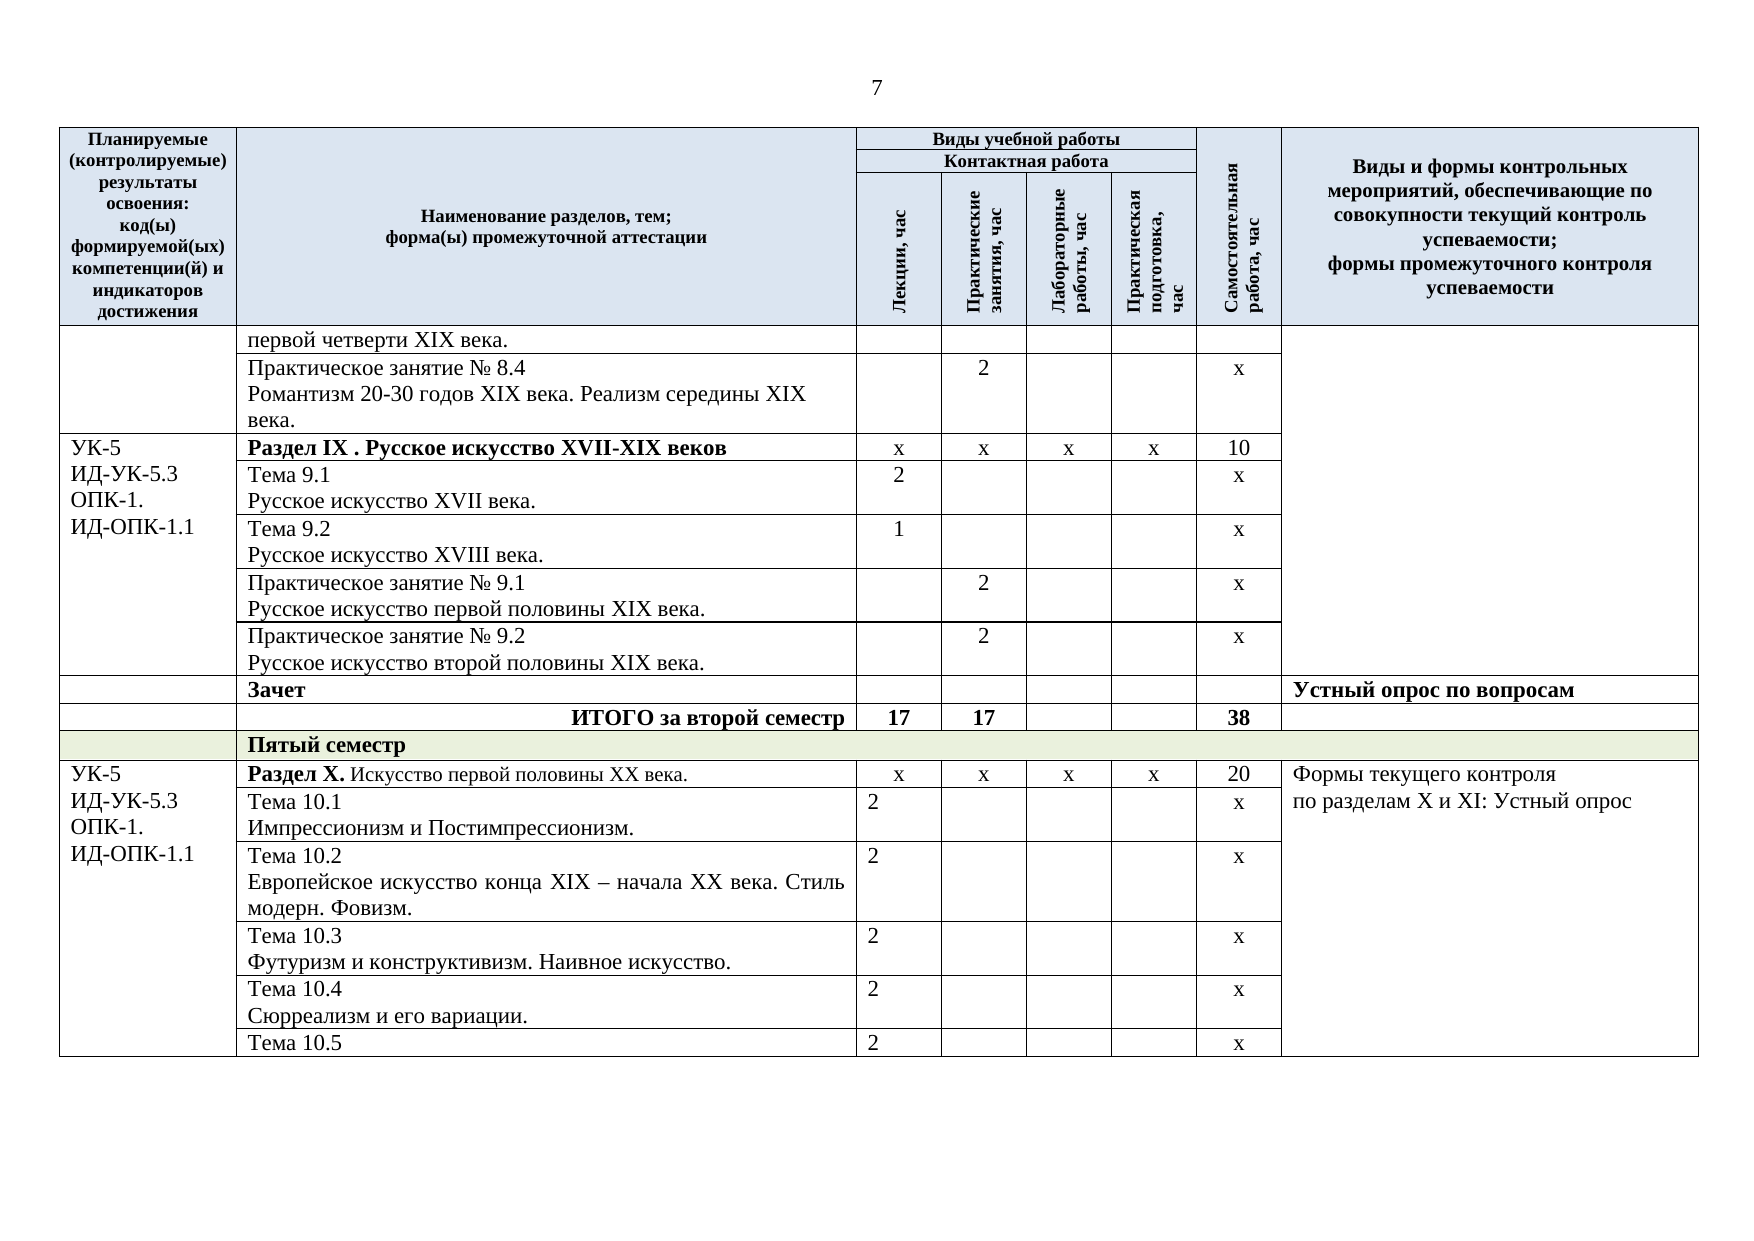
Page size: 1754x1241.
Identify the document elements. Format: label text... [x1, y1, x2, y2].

table_cell [857, 623, 941, 675]
table_cell х [857, 434, 941, 460]
table_cell [942, 515, 1026, 568]
table_cell [1197, 676, 1281, 703]
table_cell 10 [1197, 434, 1281, 460]
table_cell Тема 9.2 Русское искусство XVIII века. [237, 515, 856, 568]
table_header Виды и формы контрольных мероприятий, обеспечивающие по совокупности текущий контроль успеваемости; формы промежуточного контроля успеваемости [1282, 128, 1698, 325]
table_cell [1112, 623, 1196, 675]
table_cell Пятый семестр [237, 731, 1698, 759]
table_cell [1027, 704, 1111, 730]
table_cell [1027, 623, 1111, 675]
table_cell Тема 10.3 Футуризм и конструктивизм. Наивное искусство. [237, 922, 856, 974]
table_cell Тема 10.4 Сюрреализм и его вариации. [237, 976, 856, 1028]
table_cell х [857, 761, 941, 787]
table_cell 2 [857, 1029, 941, 1056]
table_cell [1027, 1029, 1111, 1056]
table_cell х [942, 434, 1026, 460]
table_cell Тема 10.1 Импрессионизм и Постимпрессионизм. [237, 788, 856, 841]
table_cell 2 [857, 461, 941, 514]
table_cell [1027, 326, 1111, 353]
table_cell [1027, 515, 1111, 568]
table_cell х [1197, 354, 1281, 433]
table_cell 17 [942, 704, 1026, 730]
table_cell Практическое занятие № 9.1 Русское искусство первой половины XIX века. [237, 569, 856, 621]
table_cell Лабораторные работы, час [1027, 173, 1111, 325]
table_cell [942, 1029, 1026, 1056]
table_cell [1027, 922, 1111, 974]
table_header Виды учебной работы [857, 128, 1196, 149]
table_cell [1112, 842, 1196, 921]
table_cell х [1197, 922, 1281, 974]
table_cell [942, 676, 1026, 703]
table_cell ИТОГО за второй семестр [237, 704, 856, 730]
table_header Самостоятельная работа, час [1197, 128, 1281, 325]
table_cell Контактная работа [857, 150, 1196, 172]
table_cell [857, 676, 941, 703]
table_cell [942, 788, 1026, 841]
table_cell [1112, 569, 1196, 621]
table_cell Тема 10.2 Европейское искусство конца XIX – начала XX века. Стиль модерн. Фовизм. [237, 842, 856, 921]
table_cell [60, 731, 236, 759]
table_cell 2 [942, 623, 1026, 675]
table_cell х [1197, 623, 1281, 675]
table_cell [1282, 704, 1698, 730]
table_cell Зачет [237, 676, 856, 703]
table_cell х [1027, 761, 1111, 787]
table_cell х [1197, 842, 1281, 921]
table_cell [1112, 704, 1196, 730]
table_cell х [1197, 976, 1281, 1028]
table_cell [1027, 676, 1111, 703]
table_cell [857, 354, 941, 433]
table_cell Практическое занятие № 8.3 Французский классицизм последней четверти XVIII – первой четверти XIX века. [237, 326, 856, 353]
table_cell УК-5 ИД-УК-5.3 ОПК-1. ИД-ОПК-1.1 [60, 434, 236, 675]
table_cell х [1197, 461, 1281, 514]
table_cell Формы текущего контроля по разделам X и XI: Устный опрос [1282, 761, 1698, 1056]
table_cell 2 [857, 976, 941, 1028]
table_cell 20 [1197, 761, 1281, 787]
table_cell 2 [942, 354, 1026, 433]
table_cell Раздел X. Искусство первой половины XX века. [237, 761, 856, 787]
table_cell [1112, 976, 1196, 1028]
table_cell [1112, 461, 1196, 514]
table_cell [1112, 354, 1196, 433]
table_cell [942, 922, 1026, 974]
table_cell Тема 9.1 Русское искусство XVII века. [237, 461, 856, 514]
table_cell Практическое занятие № 9.2 Русское искусство второй половины XIX века. [237, 623, 856, 675]
table_cell [1027, 842, 1111, 921]
table_header Планируемые (контролируемые) результаты освоения: код(ы) формируемой(ых) компетенции(й) и индикаторов достижения компетенций [60, 128, 236, 325]
table_cell [60, 704, 236, 730]
table_cell [1112, 326, 1196, 353]
table_cell [1027, 569, 1111, 621]
table_cell [1112, 922, 1196, 974]
table_cell 38 [1197, 704, 1281, 730]
table_cell УК-5 ИД-УК-5.3 ОПК-1. ИД-ОПК-1.1 [60, 761, 236, 1056]
table_cell 1 [857, 515, 941, 568]
table_header Наименование разделов, тем; форма(ы) промежуточной аттестации [237, 128, 856, 325]
table_cell Тема 10.5 Советское искусство от 1917 до 1941 годов. [237, 1029, 856, 1056]
table_cell х [1027, 434, 1111, 460]
table_cell [1027, 354, 1111, 433]
table_cell [942, 976, 1026, 1028]
table_cell [857, 569, 941, 621]
table_cell Устный опрос по вопросам [1282, 676, 1698, 703]
table_cell х [1197, 326, 1281, 353]
table_cell х [1197, 515, 1281, 568]
table_cell 2 [857, 788, 941, 841]
table_cell х [1112, 434, 1196, 460]
table_cell х [1197, 569, 1281, 621]
table_cell [60, 676, 236, 703]
table_cell 2 [942, 326, 1026, 353]
table_cell 2 [942, 569, 1026, 621]
table_cell [1112, 788, 1196, 841]
table_cell Практическая подготовка, час [1112, 173, 1196, 325]
table_cell [1112, 515, 1196, 568]
table_cell [1027, 788, 1111, 841]
table_cell [942, 842, 1026, 921]
table_cell 17 [857, 704, 941, 730]
table_cell Раздел IX . Русское искусство XVII-XIX веков [237, 434, 856, 460]
table_cell х [942, 761, 1026, 787]
table_cell Лекции, час [857, 173, 941, 325]
table_cell 2 [857, 922, 941, 974]
table_cell х [1197, 1029, 1281, 1056]
table_cell [1112, 1029, 1196, 1056]
table_cell х [1197, 788, 1281, 841]
table_cell [1112, 676, 1196, 703]
table_cell [857, 326, 941, 353]
table_cell х [1112, 761, 1196, 787]
table_cell [1027, 461, 1111, 514]
table_cell Практическое занятие № 8.4 Романтизм 20-30 годов XIX века. Реализм середины XIX века. [237, 354, 856, 433]
table_cell [1027, 976, 1111, 1028]
table_cell 2 [857, 842, 941, 921]
table_cell [942, 461, 1026, 514]
table_cell Практические занятия, час [942, 173, 1026, 325]
